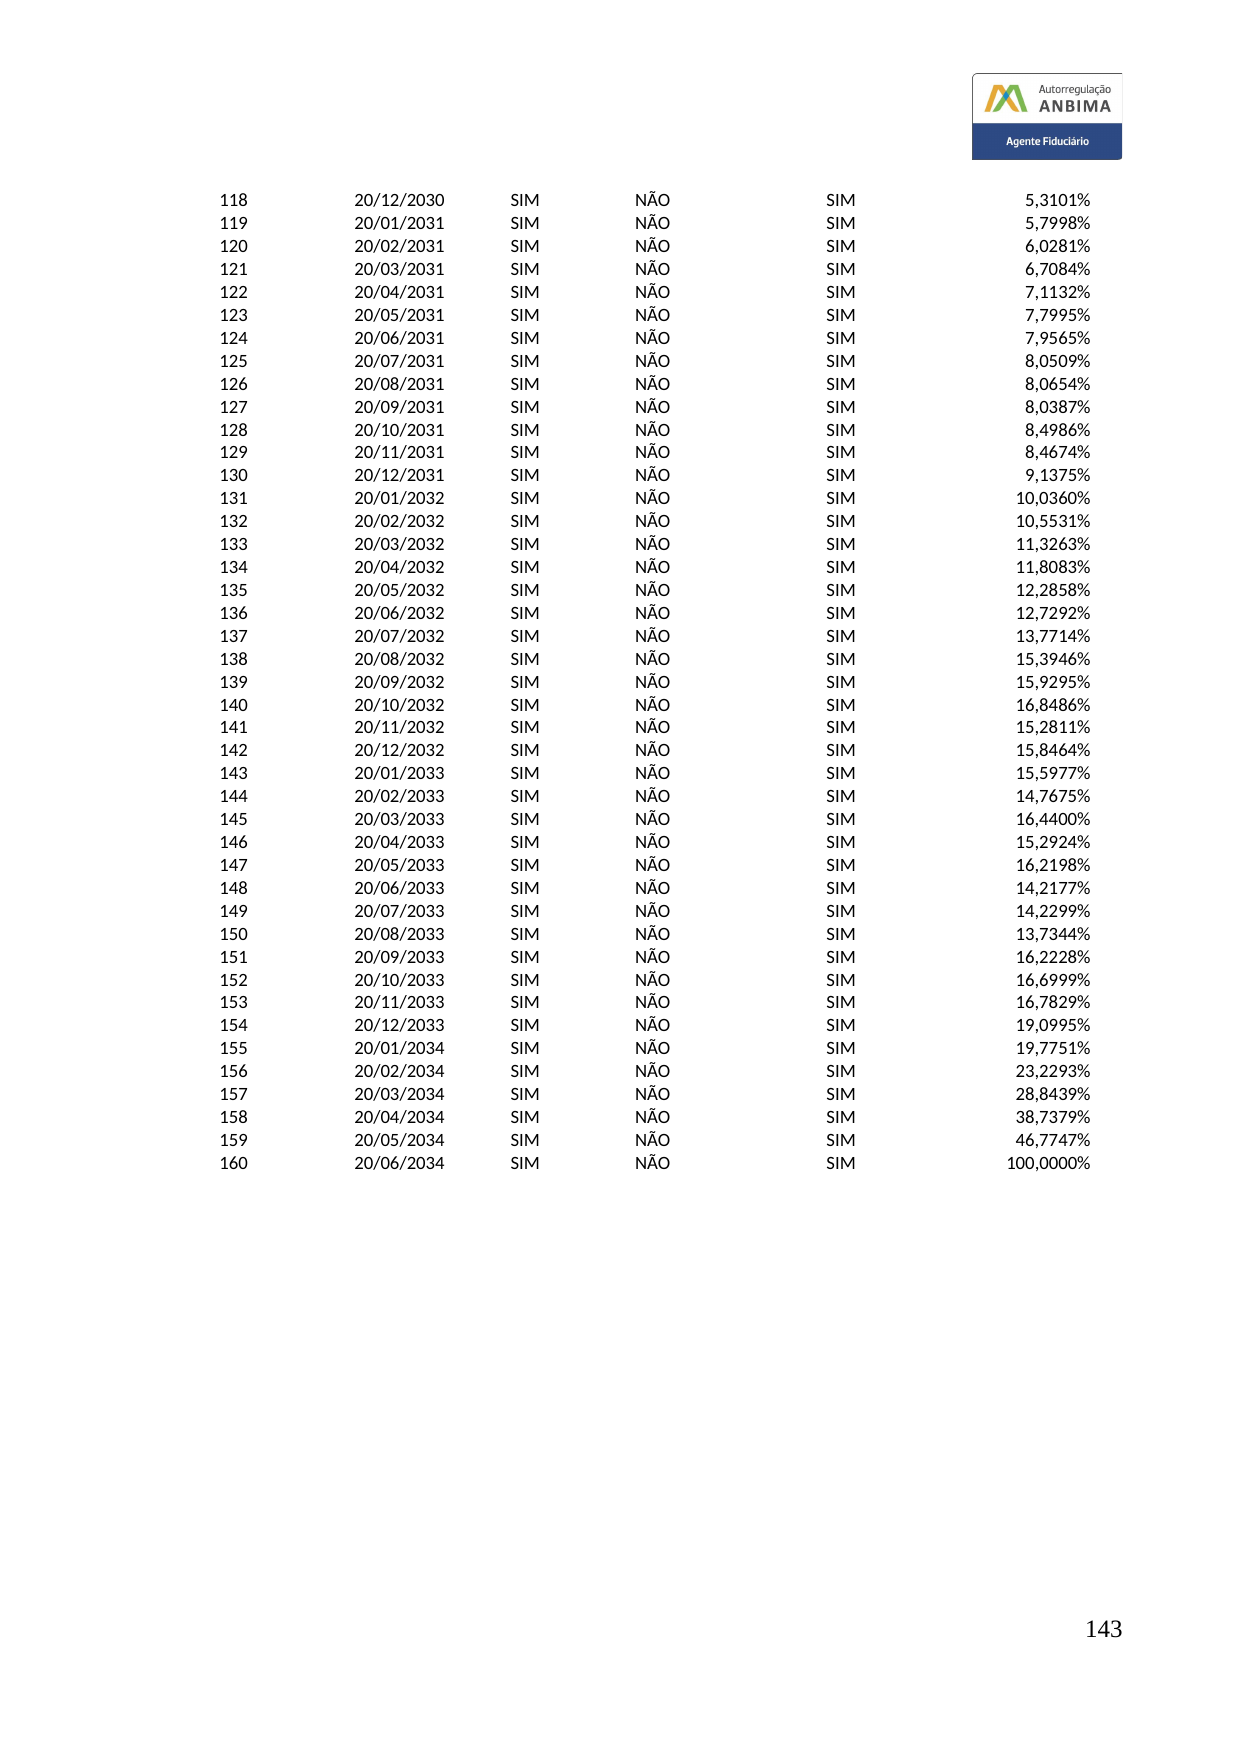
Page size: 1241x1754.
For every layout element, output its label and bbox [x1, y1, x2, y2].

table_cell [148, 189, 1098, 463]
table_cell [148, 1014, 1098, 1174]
picture [972, 73, 1123, 160]
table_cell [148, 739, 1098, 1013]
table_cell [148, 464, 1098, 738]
